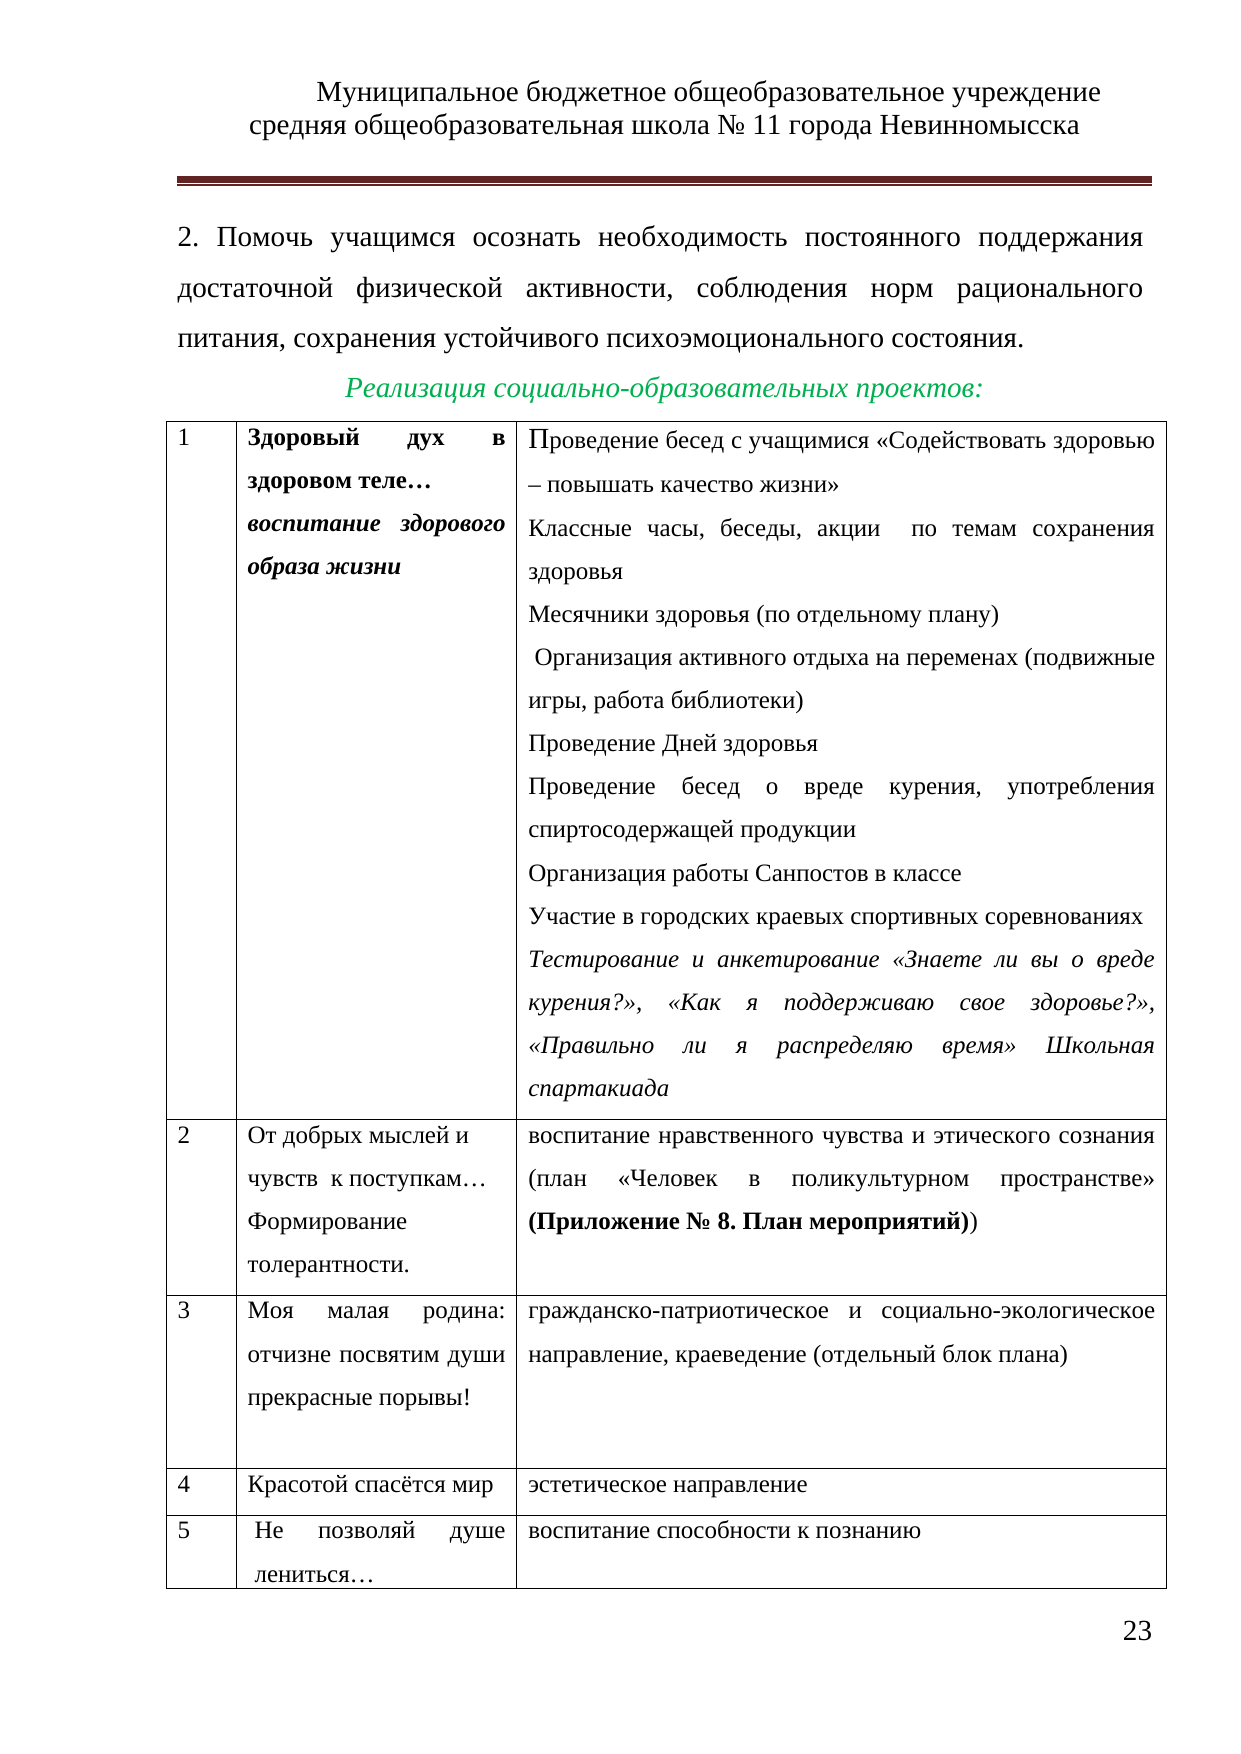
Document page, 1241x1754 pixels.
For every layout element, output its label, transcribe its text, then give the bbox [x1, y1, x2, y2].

text 2. Помочь учащимся осознать необходимость постоянного поддержания достаточной физической активности, соблюдения норм рационального питания, сохранения устойчивого психоэмоционального состояния. [177, 219, 1144, 353]
table_cell 2 [167, 1120, 236, 1294]
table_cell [517, 1516, 1166, 1587]
table_cell Моя малая родина: отчизне посвятим души прекрасные порывы! [237, 1296, 516, 1468]
table_cell От добрых мыслей и чувств к поступкам… Формирование толерантности. [237, 1120, 516, 1294]
table_cell 3 [167, 1296, 236, 1468]
table_header Проведение бесед с учащимися «Содействовать здоровью – повышать качество жизни» Классные часы, беседы, акции по темам сохранения здоровья Месячники здоровья (по отдельному плану) Организация активного отдыха на переменах (подвижные игры, работа библиотеки) Проведение Дней здоровья Проведение бесед о вреде курения, употребления спиртосодержащей продукции Организация работы Санпостов в классе Участие в городских краевых спортивных соревнованиях Тестирование и анкетирование «Знаете ли вы о вреде курения?», «Как я поддерживаю свое здоровье?», «Правильно ли я распределяю время» Школьная спартакиада [517, 422, 1166, 1119]
table_cell Красотой спасётся мир [237, 1469, 516, 1514]
table_cell воспитание нравственного чувства и этического сознания (план «Человек в поликультурном пространстве» (Приложение № 8. План мероприятий)) [517, 1120, 1166, 1294]
table_cell 5 [167, 1516, 236, 1587]
table_cell эстетическое направление [517, 1469, 1166, 1514]
text Реализация социально-образовательных проектов: [177, 370, 1152, 404]
table_cell гражданско-патриотическое и социально-экологическое направление, краеведение (отдельный блок плана) [517, 1296, 1166, 1468]
table_header Здоровый дух в здоровом теле… воспитание здорового образа жизни [237, 422, 516, 1119]
table_cell 4 [167, 1469, 236, 1514]
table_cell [237, 1516, 516, 1587]
table_header 1 [167, 422, 236, 1119]
